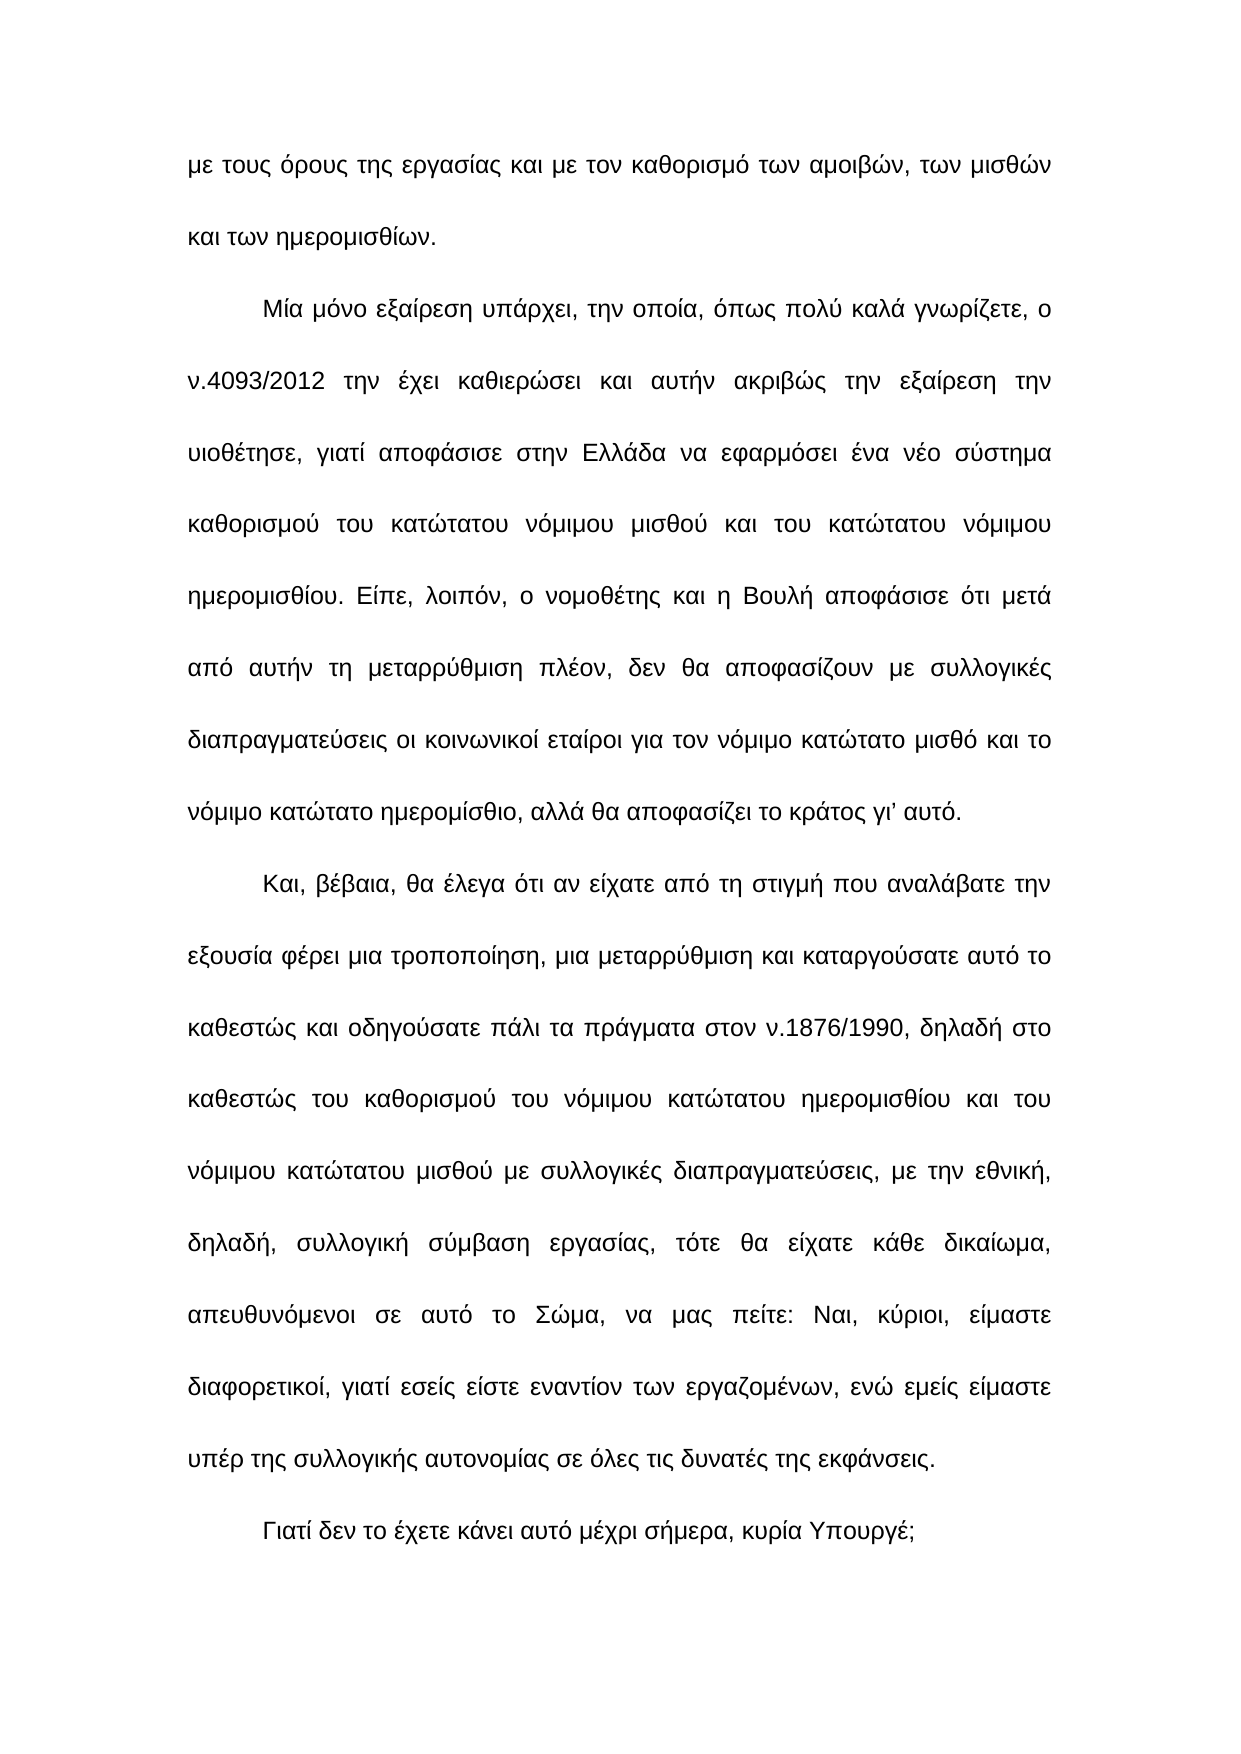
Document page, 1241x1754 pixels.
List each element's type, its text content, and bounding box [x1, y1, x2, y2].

text Γιατί δεν το έχετε κάνει αυτό μέχρι σήμερα, κυρία Υπουργέ; [187, 1516, 1053, 1544]
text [187, 150, 1053, 251]
text Και, βέβαια, θα έλεγα ότι αν είχατε από τη στιγμή που αναλάβατε την εξουσία φέρει μια τροποποίηση, μια μεταρρύθμιση και καταργούσατε αυτό το καθεστώς και οδηγούσατε πάλι τα πράγματα στον ν.1876/1990, δηλαδή στο καθεστώς του καθορισμού του νόμιμου κατώτατου ημερομισθίου και του νόμιμου κατώτατου μισθού με συλλογικές διαπραγματεύσεις, με την εθνική, δηλαδή, συλλογική σύμβαση εργασίας, τότε θα είχατε κάθε δικαίωμα, απευθυνόμενοι σε αυτό το Σώμα, να μας πείτε: Ναι, κύριοι, είμαστε διαφορετικοί, γιατί εσείς είστε εναντίον των εργαζομένων, ενώ εμείς είμαστε υπέρ της συλλογικής αυτονομίας σε όλες τις δυνατές της εκφάνσεις. [187, 869, 1053, 1472]
text Μία μόνο εξαίρεση υπάρχει, την οποία, όπως πολύ καλά γνωρίζετε, ο ν.4093/2012 την έχει καθιερώσει και αυτήν ακριβώς την εξαίρεση την υιοθέτησε, γιατί αποφάσισε στην Ελλάδα να εφαρμόσει ένα νέο σύστημα καθορισμού του κατώτατου νόμιμου μισθού και του κατώτατου νόμιμου ημερομισθίου. Είπε, λοιπόν, ο νομοθέτης και η Βουλή αποφάσισε ότι μετά από αυτήν τη μεταρρύθμιση πλέον, δεν θα αποφασίζουν με συλλογικές διαπραγματεύσεις οι κοινωνικοί εταίροι για τον νόμιμο κατώτατο μισθό και το νόμιμο κατώτατο ημερομίσθιο, αλλά θα αποφασίζει το κράτος γι’ αυτό. [187, 294, 1053, 826]
